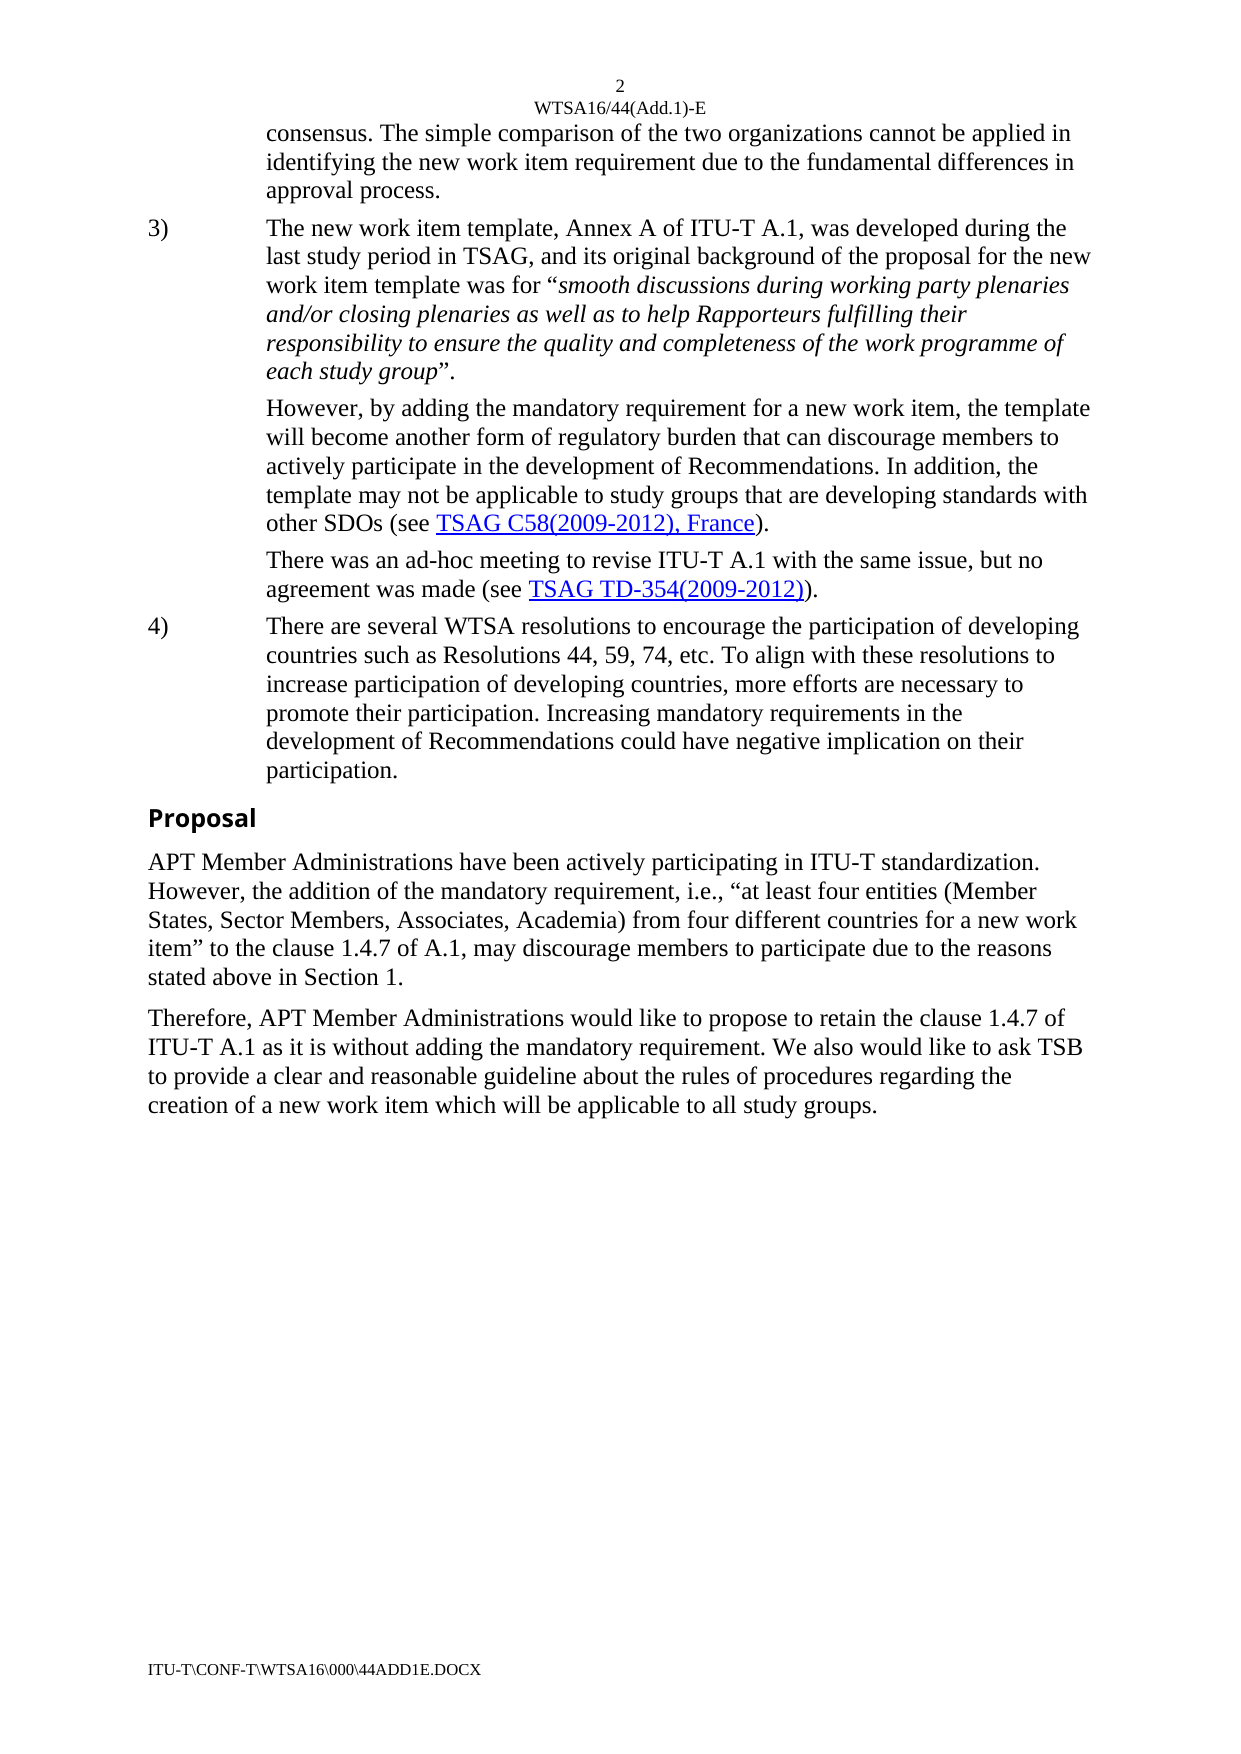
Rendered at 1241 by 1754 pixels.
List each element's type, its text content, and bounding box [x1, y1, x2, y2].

text However, by adding the mandatory requirement for a new work item, the template will become another form of regulatory burden that can discourage members to actively participate in the development of Recommendations. In addition, the template may not be applicable to study groups that are developing standards with other SDOs (see TSAG C58(2009-2012), France). [148, 393, 1092, 537]
text 3) The new work item template, Annex A of ITU-T A.1, was developed during the last study period in TSAG, and its original background of the proposal for the new work item template was for “smooth discussions during working party plenaries and/or closing plenaries as well as to help Rapporteurs fulfilling their responsibility to ensure the quality and completeness of the work programme of each study group”. [148, 213, 1092, 385]
text There was an ad-hoc meeting to revise ITU-T A.1 with the same issue, but no agreement was made (see TSAG TD-354(2009-2012)). [148, 546, 1092, 603]
subtitle Proposal [148, 801, 1092, 835]
text 4) There are several WTSA resolutions to encourage the participation of developing countries such as Resolutions 44, 59, 74, etc. To align with these resolutions to increase participation of developing countries, more efforts are necessary to promote their participation. Increasing mandatory requirements in the development of Recommendations could have negative implication on their participation. [148, 611, 1092, 784]
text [148, 118, 1092, 204]
text APT Member Administrations have been actively participating in ITU-T standardization. However, the addition of the mandatory requirement, i.e., “at least four entities (Member States, Sector Members, Associates, Academia) from four different countries for a new work item” to the clause 1.4.7 of A.1, may discourage members to participate due to the reasons stated above in Section 1. [148, 847, 1092, 991]
text Therefore, APT Member Administrations would like to propose to retain the clause 1.4.7 of ITU-T A.1 as it is without adding the mandatory requirement. We also would like to ask TSB to provide a clear and reasonable guideline about the rules of procedures regarding the creation of a new work item which will be applicable to all study groups. [148, 1003, 1092, 1118]
